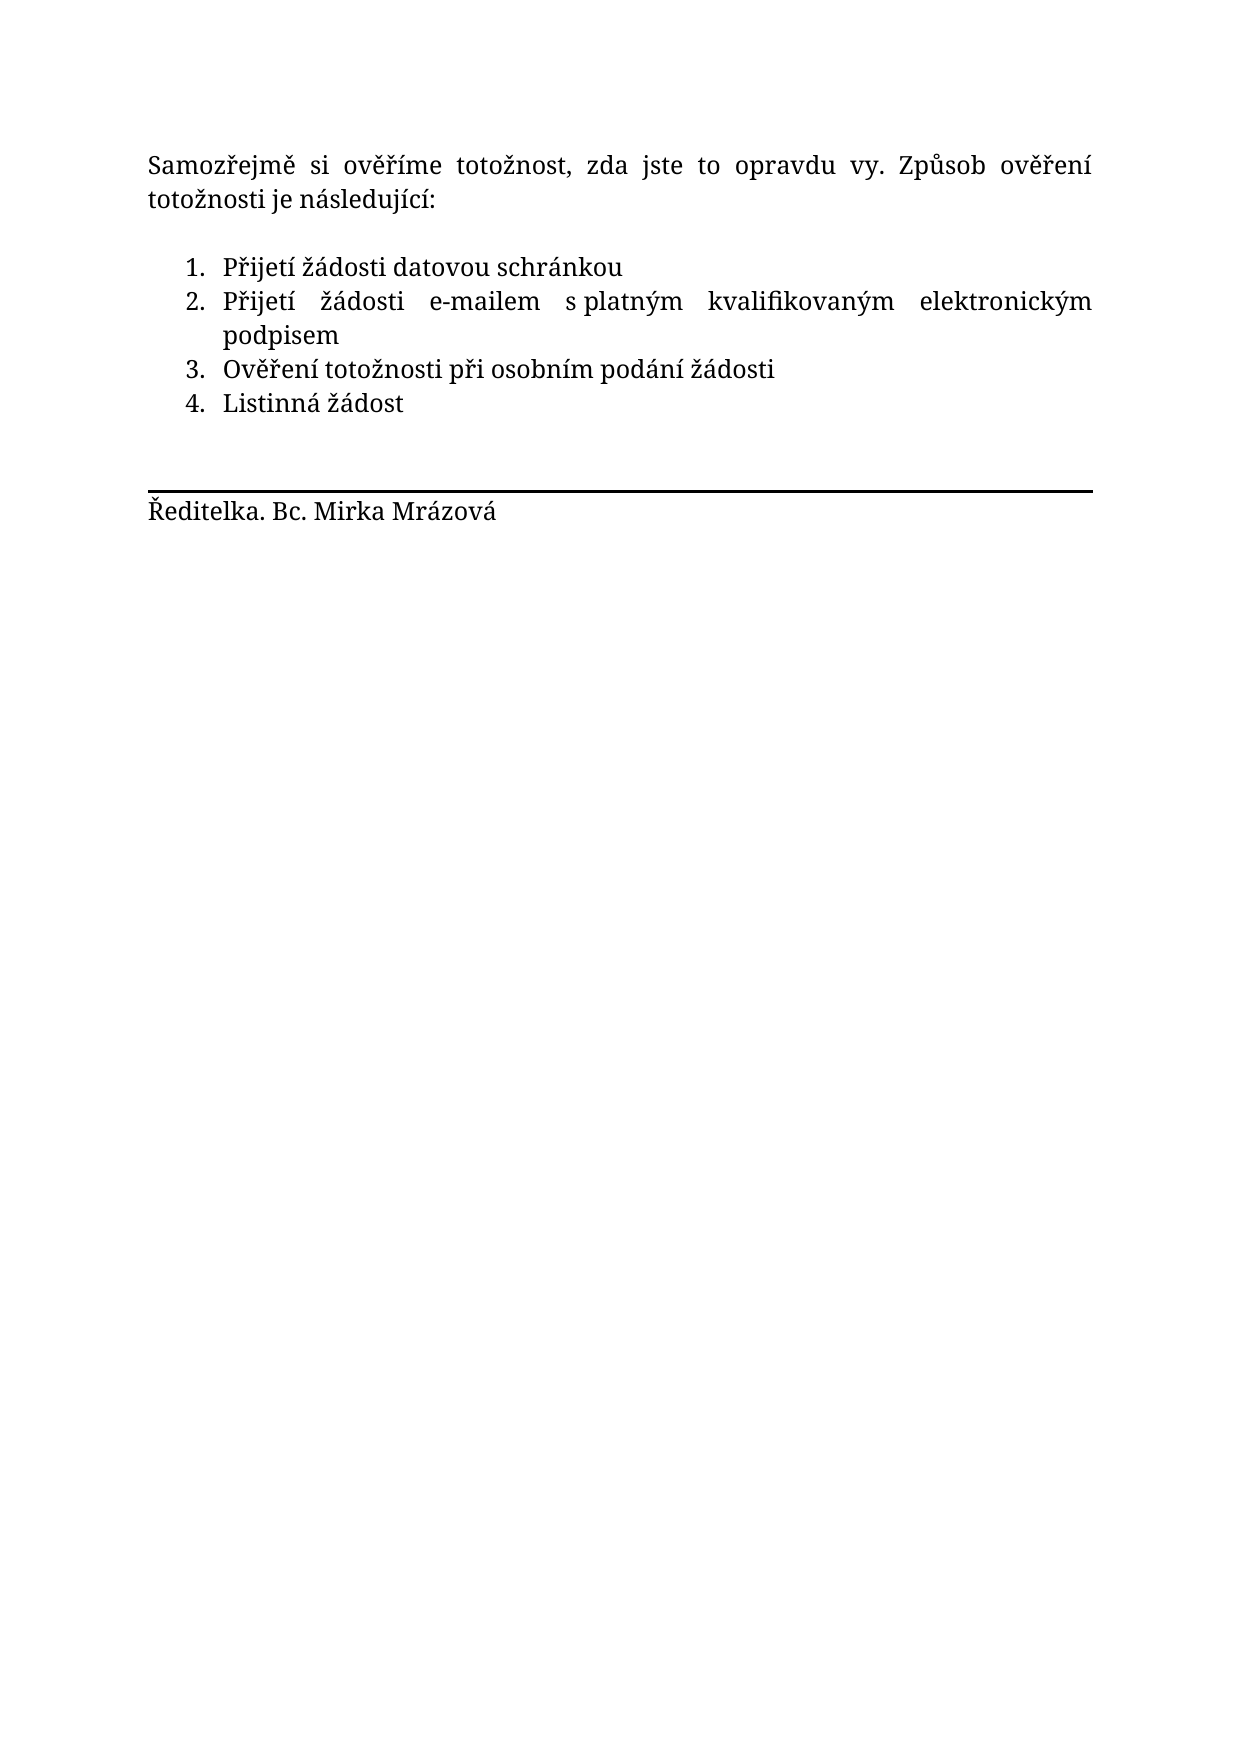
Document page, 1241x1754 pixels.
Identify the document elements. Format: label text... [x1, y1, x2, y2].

list Ověření totožnosti při osobním podání žádosti [185, 352, 1093, 386]
list Listinná žádost [185, 386, 1093, 420]
list Přijetí žádosti e-mailem s platným kvalifikovaným elektronickým podpisem [185, 284, 1093, 352]
list Přijetí žádosti datovou schránkou [185, 250, 1093, 284]
text Samozřejmě si ověříme totožnost, zda jste to opravdu vy. Způsob ověření totožnosti je následující: [148, 148, 1093, 216]
text Ředitelka. Bc. Mirka Mrázová [148, 493, 1093, 527]
